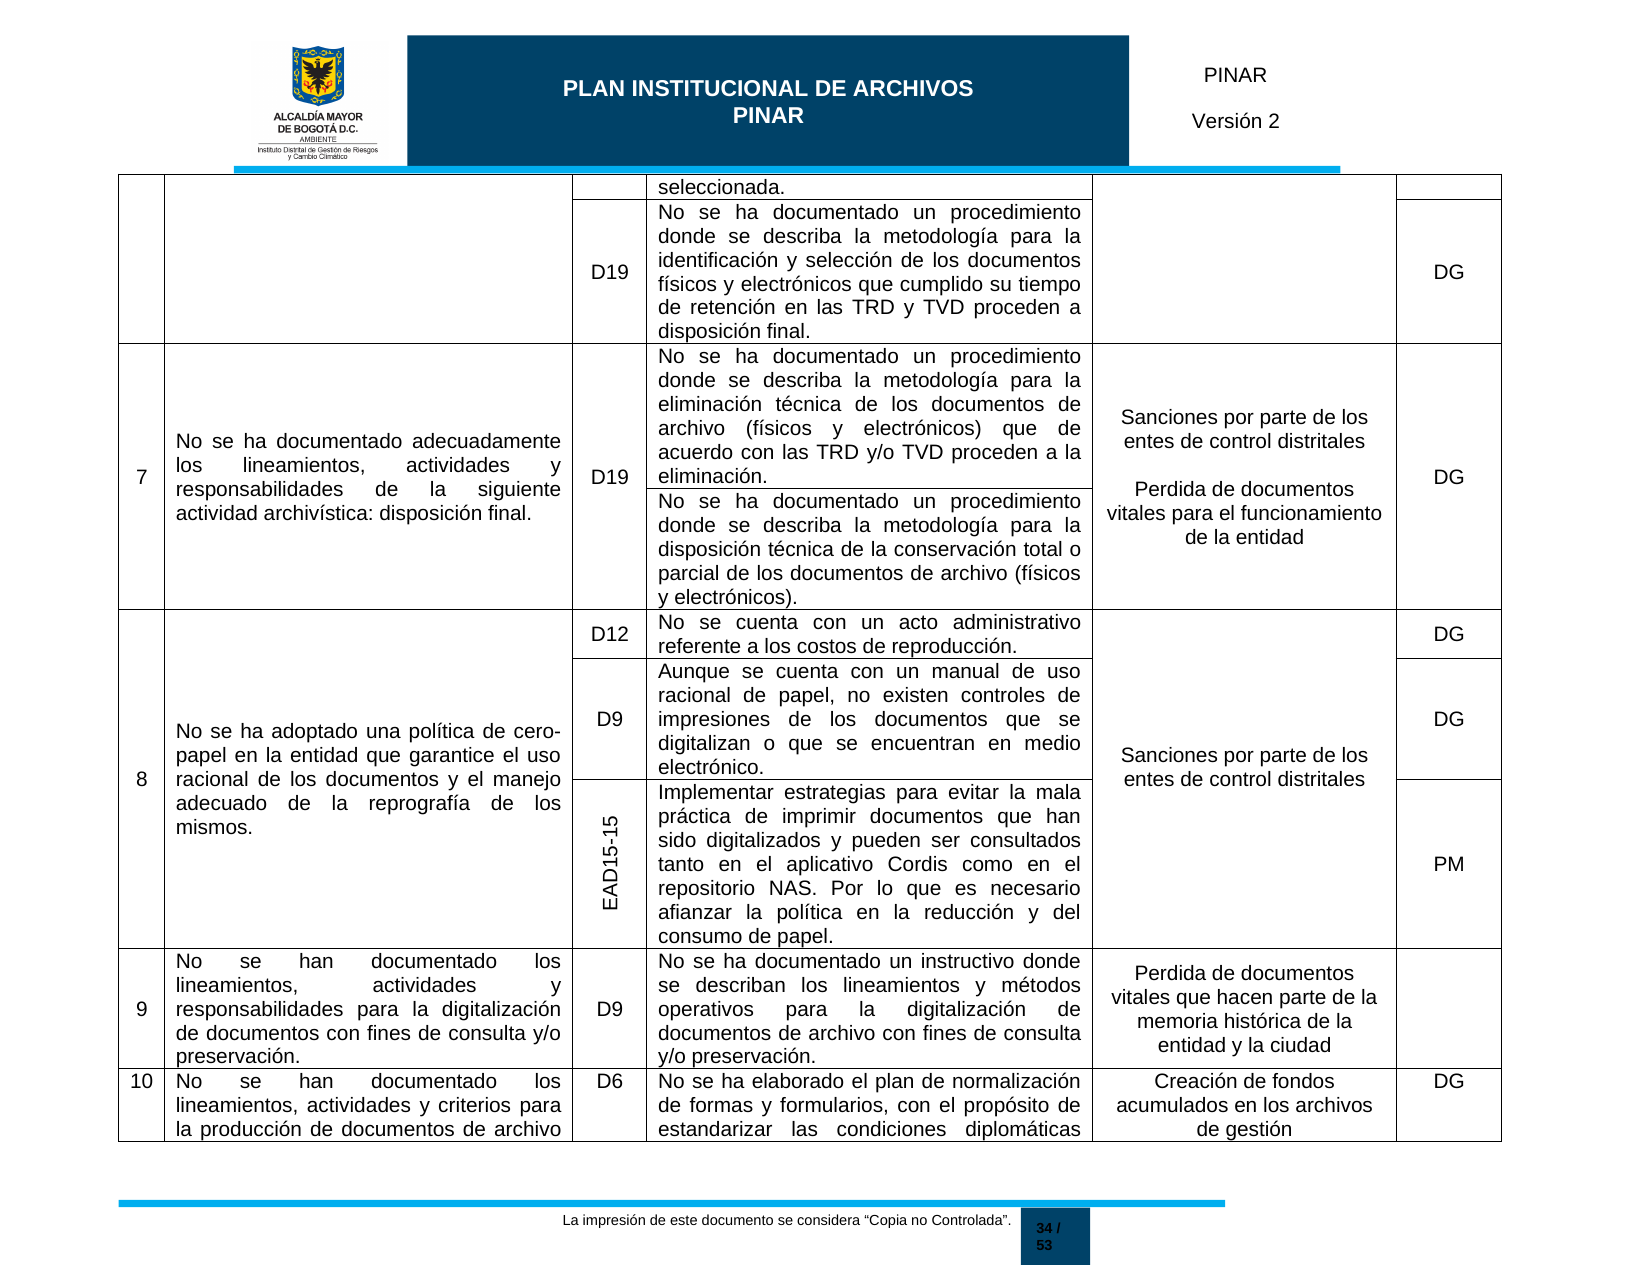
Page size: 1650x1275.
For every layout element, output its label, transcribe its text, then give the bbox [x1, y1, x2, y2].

table_cell Perdida de documentos vitales que hacen parte de la memoria histórica de la entidad y la ciudad [1093, 949, 1396, 1068]
table_cell DG [1397, 1069, 1501, 1141]
table_cell [1397, 949, 1501, 1068]
table_cell D12 [573, 610, 646, 658]
table_cell No se ha documentado adecuadamente los lineamientos, actividades y responsabilidades de la siguiente actividad archivística: disposición final. [165, 344, 572, 609]
table_cell No se cuenta con un acto administrativo referente a los costos de reproducción. [647, 610, 1092, 658]
table_cell D9 [573, 949, 646, 1068]
table_cell D19 [573, 200, 646, 343]
table_cell 10 [119, 1069, 164, 1141]
table_cell EAD15-15 [573, 780, 646, 947]
table_cell DG [1397, 610, 1501, 658]
table_cell D6 [573, 1069, 646, 1141]
table_cell 7 [119, 344, 164, 609]
table_cell No se ha adoptado una política de cero-papel en la entidad que garantice el uso racional de los documentos y el manejo adecuado de la reprografía de los mismos. [165, 610, 572, 947]
table_cell DG [1397, 344, 1501, 609]
picture [251, 41, 389, 164]
table_cell Creación de fondos acumulados en los archivos de gestión [1093, 1069, 1396, 1141]
table_cell PM [1397, 780, 1501, 947]
table_cell D9 [573, 659, 646, 779]
table_cell D19 [573, 344, 646, 609]
table_cell 8 [119, 610, 164, 947]
table_cell No se han documentado los lineamientos, actividades y responsabilidades para la digitalización de documentos con fines de consulta y/o preservación. [165, 949, 572, 1068]
table_cell No se han documentado los lineamientos, actividades y criterios para la producción de documentos de archivo (en cualquier soporte). [165, 1069, 572, 1141]
table_cell Aunque se cuenta con un manual de uso racional de papel, no existen controles de impresiones de los documentos que se digitalizan o que se encuentran en medio electrónico. [647, 659, 1092, 779]
table_cell No se ha documentado un procedimiento donde se describa la metodología para la disposición técnica de la conservación total o parcial de los documentos de archivo (físicos y electrónicos). [647, 489, 1092, 609]
table_cell No se ha documentado un procedimiento donde se describa la metodología para la eliminación técnica de los documentos de archivo (físicos y electrónicos) que de acuerdo con las TRD y/o TVD proceden a la eliminación. [647, 344, 1092, 488]
table_cell No se ha documentado un procedimiento donde se describa la metodología para la identificación y selección de los documentos físicos y electrónicos que cumplido su tiempo de retención en las TRD y TVD proceden a disposición final. [647, 200, 1092, 343]
table_cell Sanciones por parte de los entes de control distritales Perdida de documentos vitales para el funcionamiento de la entidad [1093, 344, 1396, 609]
table_cell No se ha documentado un instructivo donde se describan los lineamientos y métodos operativos para la digitalización de documentos de archivo con fines de consulta y/o preservación. [647, 949, 1092, 1068]
table_cell Sanciones por parte de los entes de control distritales [1093, 610, 1396, 947]
table_cell DG [1397, 659, 1501, 779]
table_cell 9 [119, 949, 164, 1068]
table_cell Implementar estrategias para evitar la mala práctica de imprimir documentos que han sido digitalizados y pueden ser consultados tanto en el aplicativo Cordis como en el repositorio NAS. Por lo que es necesario afianzar la política en la reducción y del consumo de papel. [647, 780, 1092, 947]
table_cell DG [1397, 200, 1501, 343]
